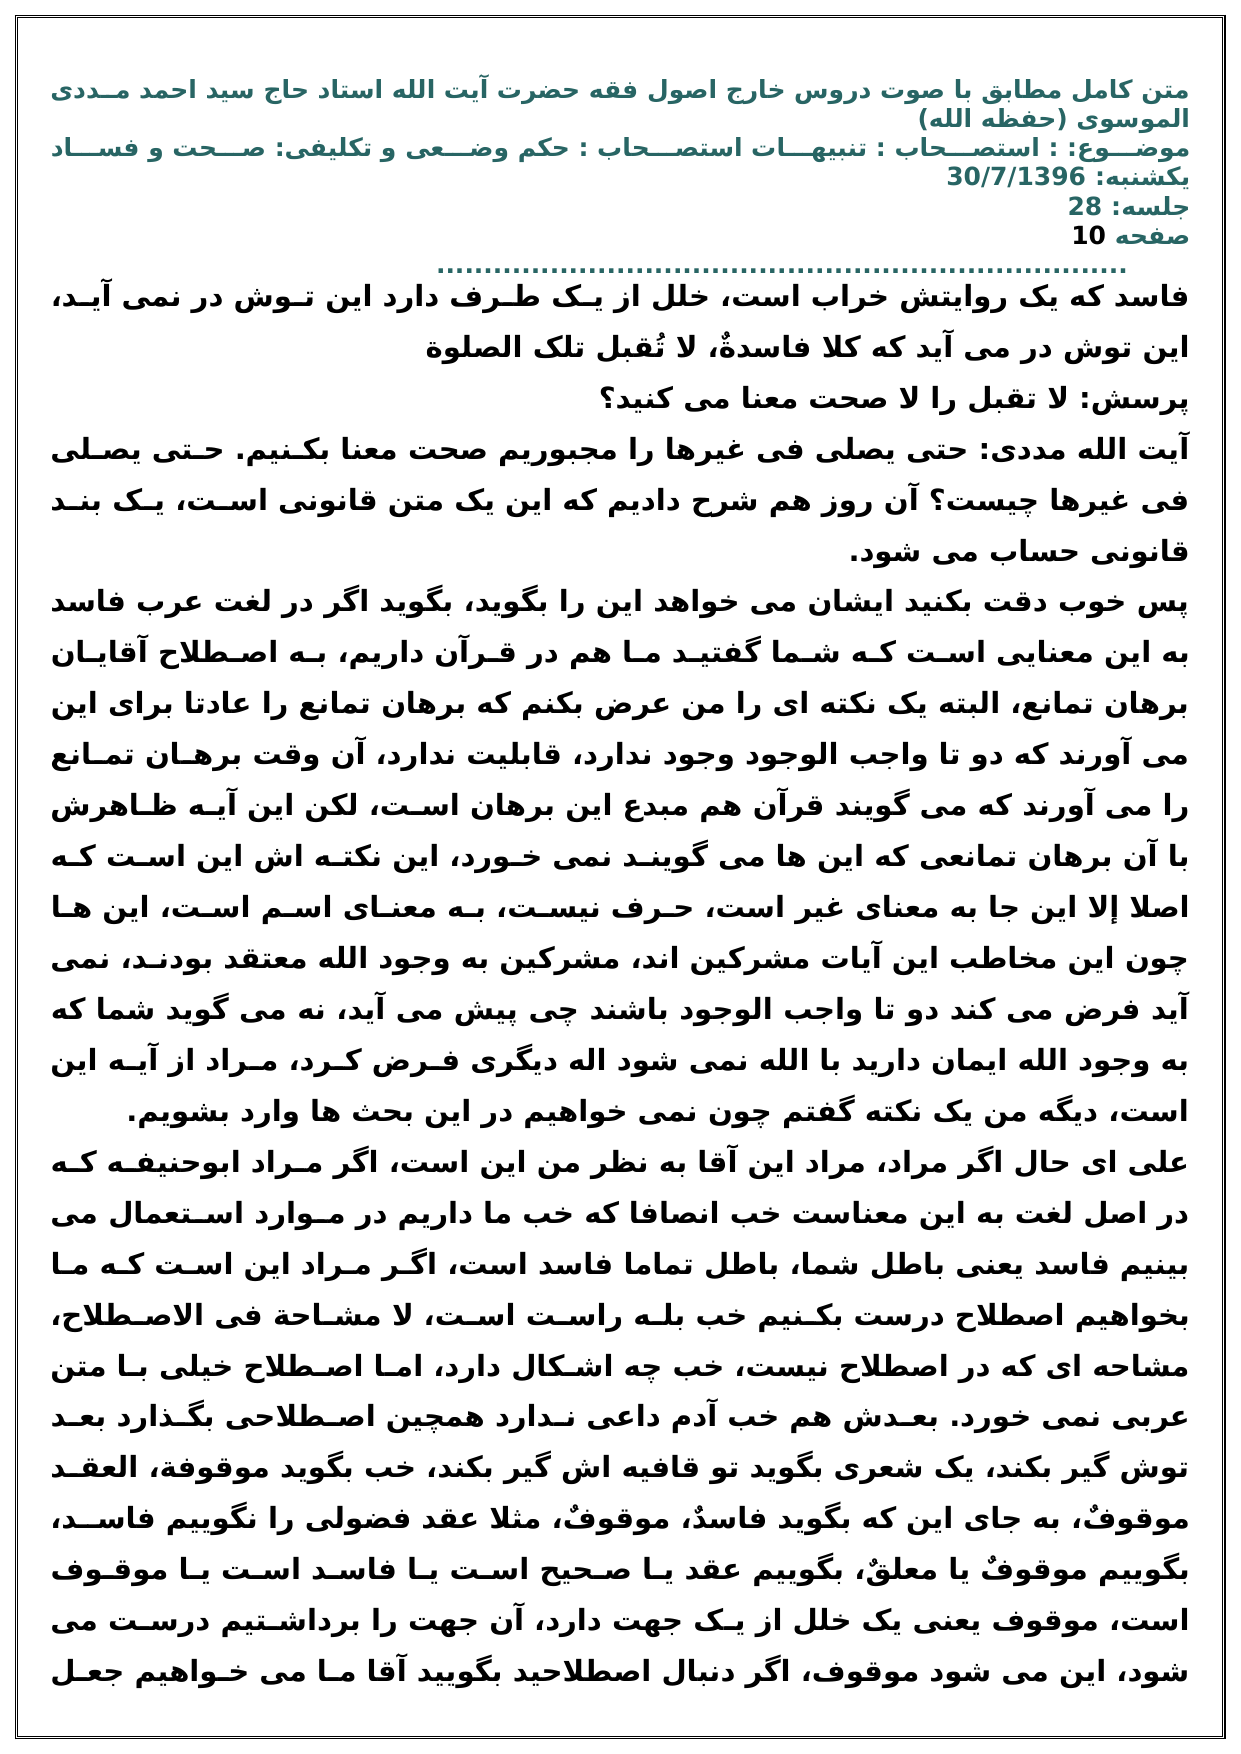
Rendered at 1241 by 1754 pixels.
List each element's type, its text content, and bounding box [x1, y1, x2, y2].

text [50, 1145, 1190, 1688]
text پرسش: لا تقبل را لا صحت معنا می کنید؟ [50, 381, 1190, 415]
text پس خوب دقت بکنید ایشان می خواهد این را بگوید، بگوید اگر در لغت عرب فاسد به این معنایی است که شما گفتید ما هم در قرآن داریم، به اصطلاح آقایان برهان تمانع، البته یک نکته ای را من عرض بکنم که برهان تمانع را عادتا برای این می آورند که دو تا واجب الوجود وجود ندارد، قابلیت ندارد، آن وقت برهان تمانع را می آورند که می گویند قرآن هم مبدع این برهان است، لکن این آیه ظاهرش با آن برهان تمانعی که این ها می گویند نمی خورد، این نکته اش این است که اصلا إلا این جا به معنای غیر است، حرف نیست، به معنای اسم است، این ها چون این مخاطب این آیات مشرکین اند، مشرکین به وجود الله معتقد بودند، نمی آید فرض می کند دو تا واجب الوجود باشند چی پیش می آید، نه می گوید شما که به وجود الله ایمان دارید با الله نمی شود اله دیگری فرض کرد، مراد از آیه این است، دیگه من یک نکته گفتم چون نمی خواهیم در این بحث ها وارد بشویم. [50, 585, 1190, 1128]
text آیت الله مددی: حتی یصلی فی غیرها را مجبوریم صحت معنا بکنیم. حتی یصلی فی غیرها چیست؟ آن روز هم شرح دادیم که این یک متن قانونی است، یک بند قانونی حساب می شود. [50, 432, 1190, 568]
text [50, 279, 1190, 364]
